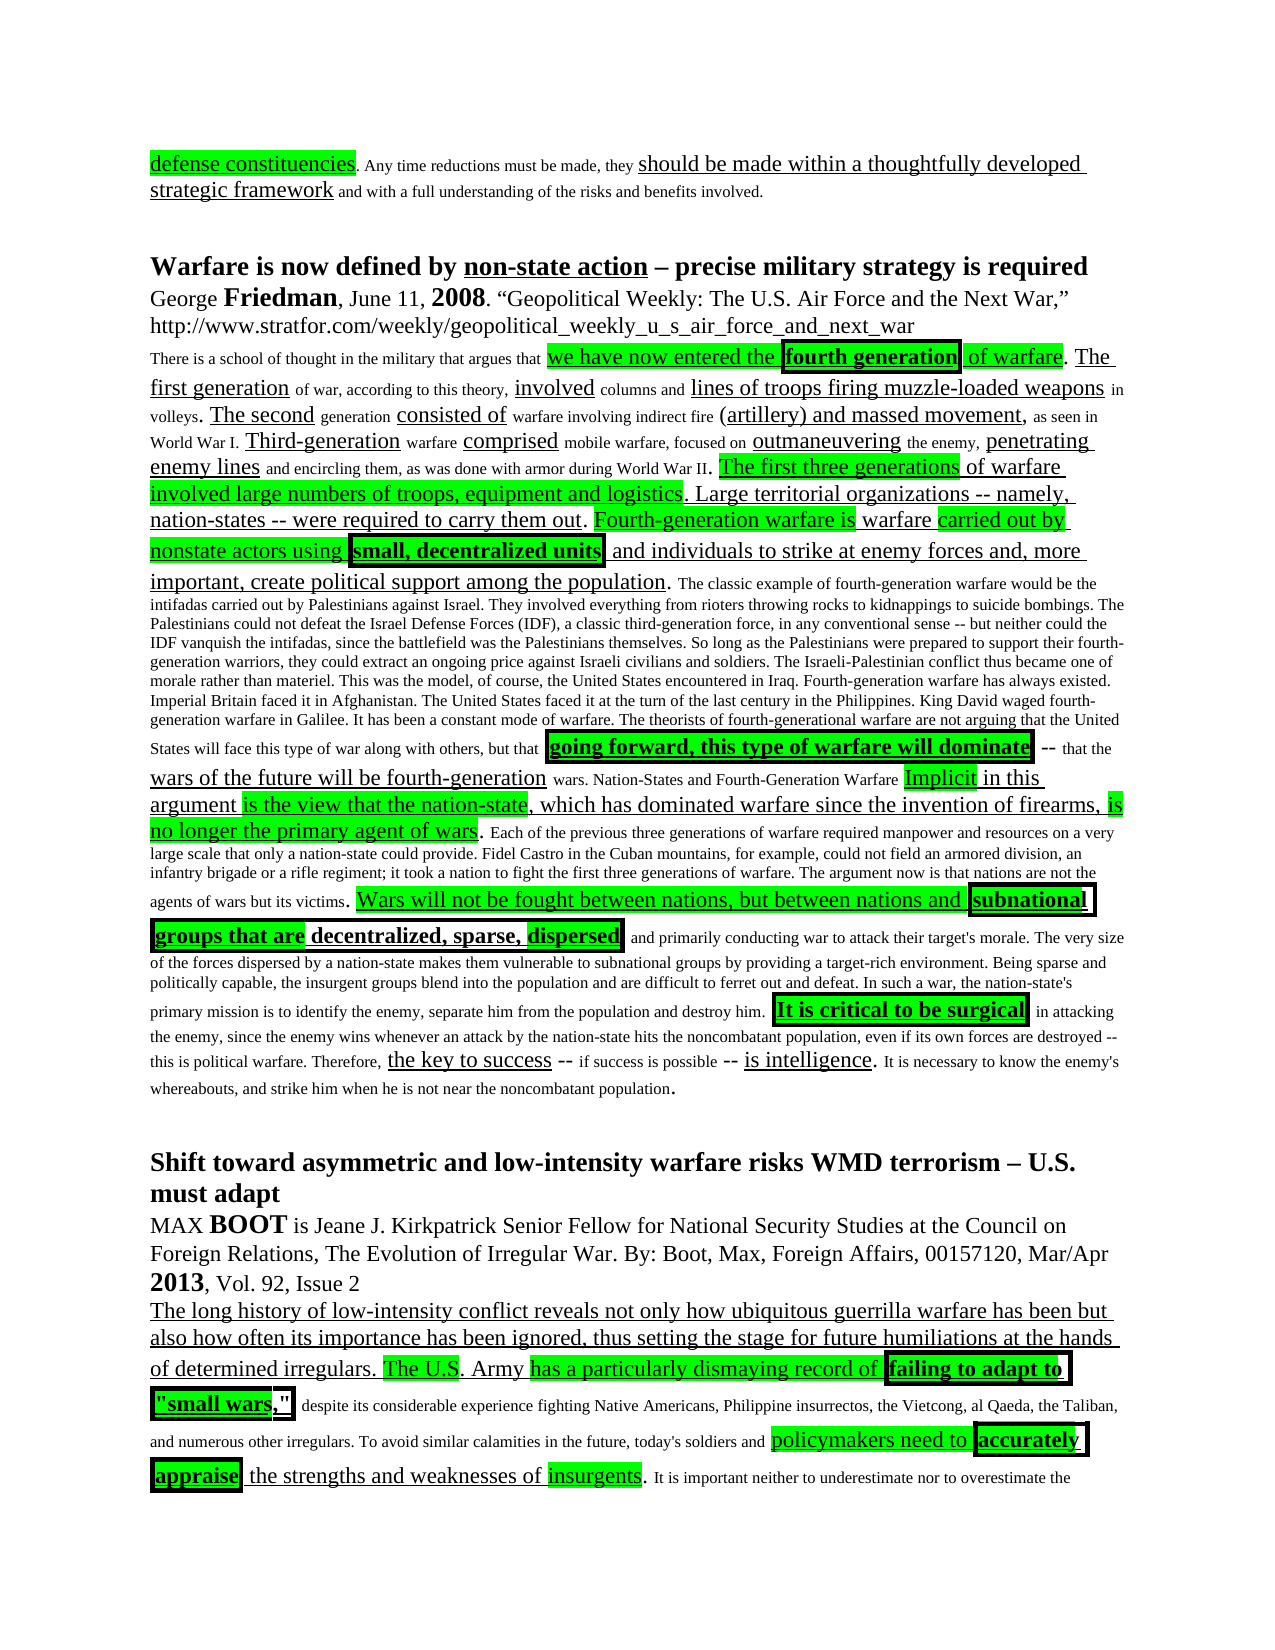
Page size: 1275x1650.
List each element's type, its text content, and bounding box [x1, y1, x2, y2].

text George Friedman, June 11, 2008. “Geopolitical Weekly: The U.S. Air Force and the Next War,” [150, 281, 1125, 312]
subtitle Shift toward asymmetric and low-intensity warfare risks WMD terrorism – U.S. must adapt [150, 1146, 1125, 1209]
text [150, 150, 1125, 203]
text http://www.stratfor.com/weekly/geopolitical_weekly_u_s_air_force_and_next_war [150, 312, 1125, 338]
text There is a school of thought in the military that argues that we have now entered the fourth generation of warfare. The first generation of war, according to this theory, involved columns and lines of troops firing muzzle-loaded weapons in volleys. The second generation consisted of warfare involving indirect fire (artillery) and massed movement, as seen in World War I. Third-generation warfare comprised mobile warfare, focused on outmaneuvering the enemy, penetrating enemy lines and encircling them, as was done with armor during World War II. The first three generations of warfare involved large numbers of troops, equipment and logistics. Large territorial organizations -- namely, nation-states -- were required to carry them out. Fourth-generation warfare is warfare carried out by nonstate actors using small, decentralized units and individuals to strike at enemy forces and, more important, create political support among the population. The classic example of fourth-generation warfare would be the intifadas carried out by Palestinians against Israel. They involved everything from rioters throwing rocks to kidnappings to suicide bombings. The Palestinians could not defeat the Israel Defense Forces (IDF), a classic third-generation force, in any conventional sense -- but neither could the IDF vanquish the intifadas, since the battlefield was the Palestinians themselves. So long as the Palestinians were prepared to support their fourth-generation warriors, they could extract an ongoing price against Israeli civilians and soldiers. The Israeli-Palestinian conflict thus became one of morale rather than materiel. This was the model, of course, the United States encountered in Iraq. Fourth-generation warfare has always existed. Imperial Britain faced it in Afghanistan. The United States faced it at the turn of the last century in the Philippines. King David waged fourth-generation warfare in Galilee. It has been a constant mode of warfare. The theorists of fourth-generational warfare are not arguing that the United States will face this type of war along with others, but that going forward, this type of warfare will dominate -- that the wars of the future will be fourth-generation wars. Nation-States and Fourth-Generation Warfare Implicit in this argument is the view that the nation-state, which has dominated warfare since the invention of firearms, is no longer the primary agent of wars. Each of the previous three generations of warfare required manpower and resources on a very large scale that only a nation-state could provide. Fidel Castro in the Cuban mountains, for example, could not field an armored division, an infantry brigade or a rifle regiment; it took a nation to fight the first three generations of warfare. The argument now is that nations are not the agents of wars but its victims. Wars will not be fought between nations, but between nations and subnational groups that are decentralized, sparse, dispersed and primarily conducting war to attack their target's morale. The very size of the forces dispersed by a nation-state makes them vulnerable to subnational groups by providing a target-rich environment. Being sparse and politically capable, the insurgent groups blend into the population and are difficult to ferret out and defeat. In such a war, the nation-state's primary mission is to identify the enemy, separate him from the population and destroy him. It is critical to be surgical in attacking the enemy, since the enemy wins whenever an attack by the nation-state hits the noncombatant population, even if its own forces are destroyed -- this is political warfare. Therefore, the key to success -- if success is possible -- is intelligence. It is necessary to know the enemy's whereabouts, and strike him when he is not near the noncombatant population. [150, 338, 1125, 1099]
subtitle Warfare is now defined by non-state action – precise military strategy is required [150, 250, 1125, 281]
text MAX BOOT is Jeane J. Kirkpatrick Senior Fellow for National Security Studies at the Council on Foreign Relations, The Evolution of Irregular War. By: Boot, Max, Foreign Affairs, 00157120, Mar/Apr 2013, Vol. 92, Issue 2 [150, 1209, 1125, 1297]
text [150, 1297, 1125, 1493]
